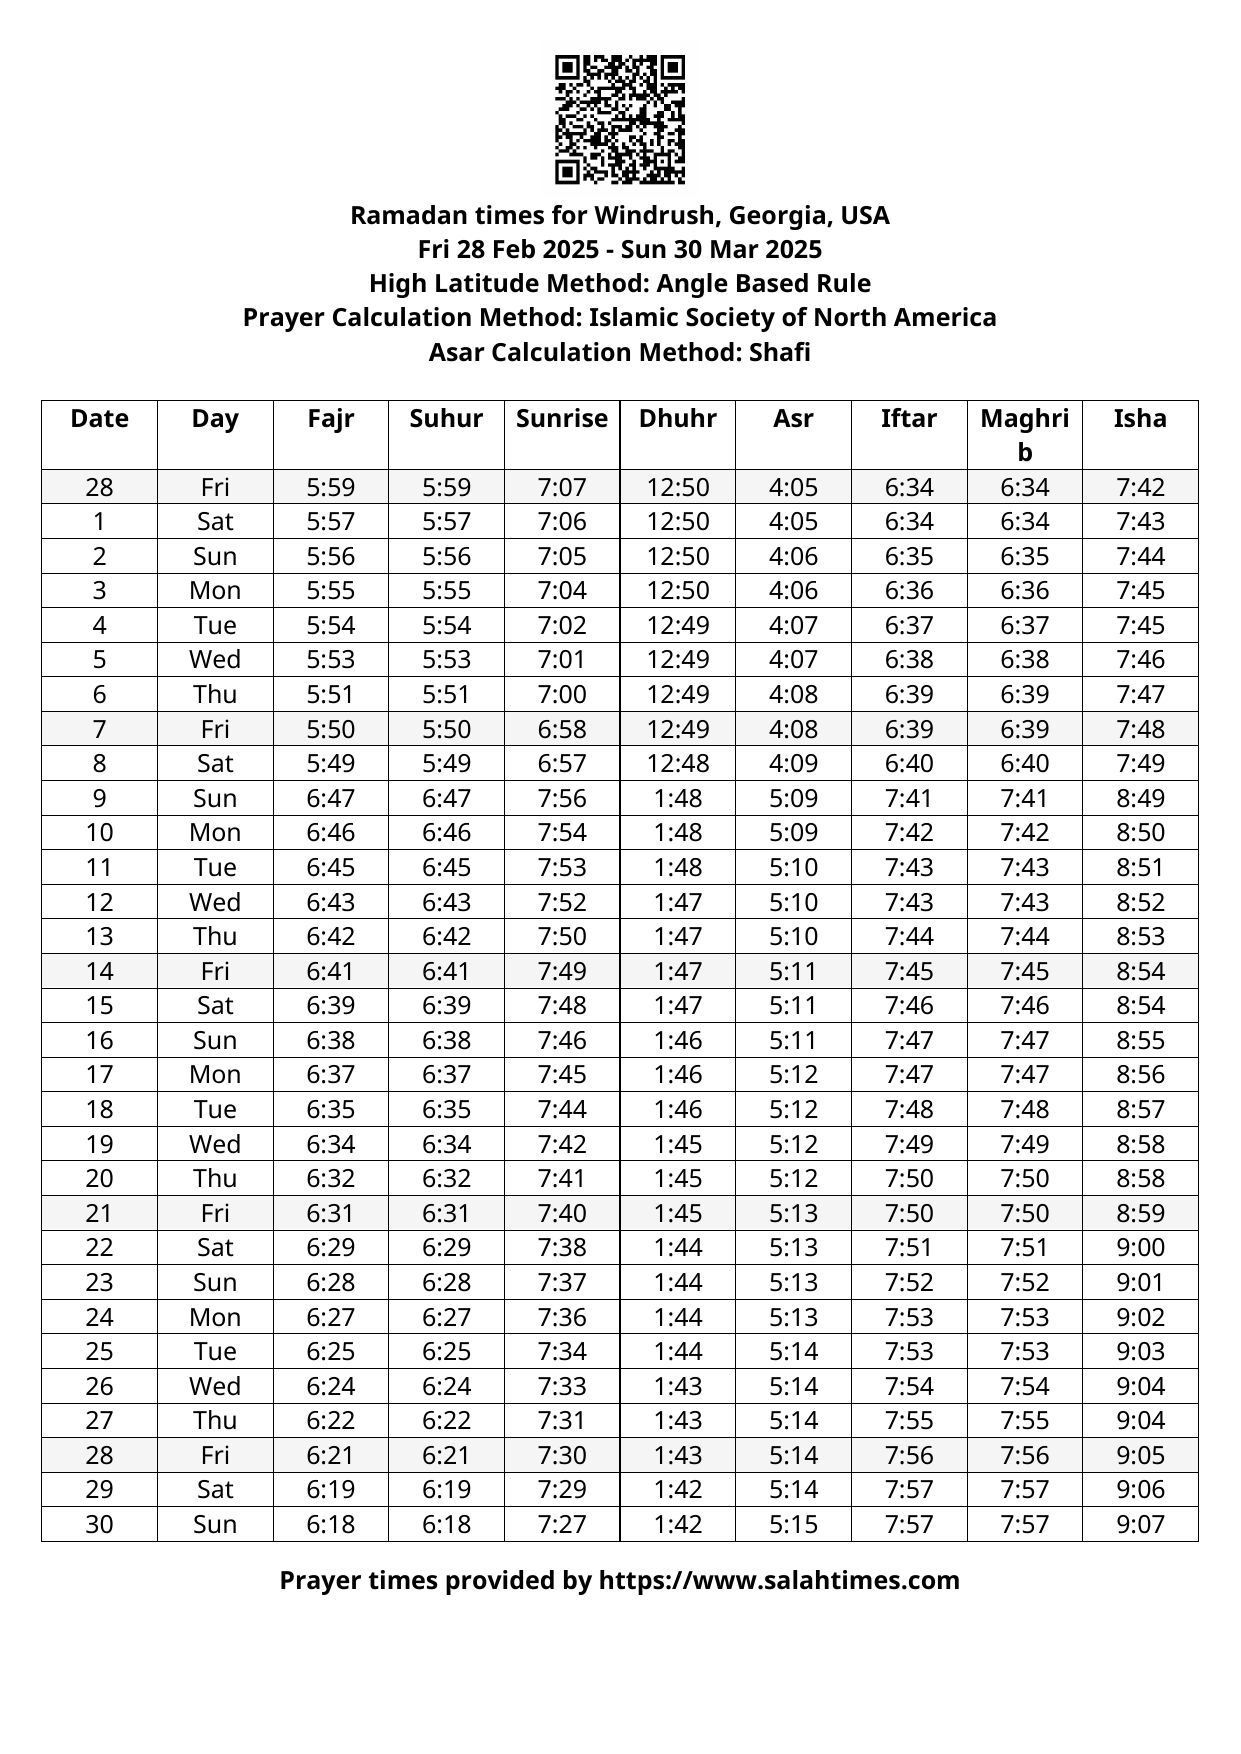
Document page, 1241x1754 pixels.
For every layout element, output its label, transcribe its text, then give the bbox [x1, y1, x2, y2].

table_cell 7:06 [505, 504, 619, 538]
table_cell 5:56 [274, 539, 388, 572]
table_cell 5:14 [736, 1438, 851, 1472]
table_cell Mon [158, 1300, 273, 1333]
table_cell 5:57 [274, 504, 388, 538]
table_cell 5:10 [736, 850, 851, 884]
table_cell 7:46 [1083, 643, 1198, 676]
table_cell 5:55 [274, 574, 388, 607]
table_cell 6:47 [389, 781, 504, 814]
table_cell 7:01 [505, 643, 619, 676]
table_cell 7 [42, 712, 157, 745]
table_cell 6:19 [389, 1473, 504, 1506]
table_cell 7:45 [505, 1058, 619, 1091]
table_cell 7:52 [968, 1265, 1082, 1299]
table_cell 1:44 [621, 1300, 735, 1333]
table_cell 7:47 [968, 1023, 1082, 1057]
table_cell 6:39 [389, 989, 504, 1022]
table_cell 6:35 [389, 1092, 504, 1126]
table_cell 7:53 [852, 1300, 967, 1333]
table_cell 7:45 [852, 954, 967, 987]
text Ramadan times for Windrush, Georgia, USA [42, 198, 1198, 232]
table_cell 6:28 [389, 1265, 504, 1299]
table_cell Mon [158, 816, 273, 849]
table_cell 5:13 [736, 1265, 851, 1299]
table_cell 19 [42, 1127, 157, 1160]
table_cell 6:46 [389, 816, 504, 849]
table_cell 6:43 [389, 885, 504, 918]
table_cell 6:34 [968, 470, 1082, 503]
table_cell 6:45 [389, 850, 504, 884]
table_cell 7:56 [852, 1438, 967, 1472]
table_cell 6:19 [274, 1473, 388, 1506]
table_header Day [158, 401, 273, 469]
table_cell 23 [42, 1265, 157, 1299]
table_cell 6:57 [505, 746, 619, 780]
table_cell 7:47 [1083, 677, 1198, 711]
table_cell 6:24 [274, 1369, 388, 1402]
table_cell 12:50 [621, 470, 735, 503]
table_cell 10 [42, 816, 157, 849]
table_cell 5:09 [736, 816, 851, 849]
table_cell 7:56 [505, 781, 619, 814]
table_cell 7:50 [852, 1161, 967, 1195]
table_cell Sat [158, 1231, 273, 1264]
table_cell 7:36 [505, 1300, 619, 1333]
table_cell 1:47 [621, 885, 735, 918]
table_cell 1:43 [621, 1404, 735, 1437]
table_cell 6:21 [274, 1438, 388, 1472]
table_cell 5:10 [736, 919, 851, 953]
table_cell 7:57 [852, 1473, 967, 1506]
table_cell 6:35 [274, 1092, 388, 1126]
table_cell Wed [158, 643, 273, 676]
table_cell 3 [42, 574, 157, 607]
table_cell 7:45 [1083, 574, 1198, 607]
table_cell Thu [158, 677, 273, 711]
table_cell 7:50 [968, 1161, 1082, 1195]
table_cell 4:05 [736, 504, 851, 538]
table_cell 5:14 [736, 1334, 851, 1368]
table_cell 6:35 [968, 539, 1082, 572]
table_cell 6:42 [389, 919, 504, 953]
table_cell 7:30 [505, 1438, 619, 1472]
table_cell Sat [158, 989, 273, 1022]
table_cell 2 [42, 539, 157, 572]
table_cell 7:42 [852, 816, 967, 849]
table_cell 1:47 [621, 919, 735, 953]
table_cell 5:56 [389, 539, 504, 572]
table_cell 1:44 [621, 1231, 735, 1264]
table_cell 9:06 [1083, 1473, 1198, 1506]
table_cell 7:27 [505, 1507, 619, 1541]
table_cell 12 [42, 885, 157, 918]
table_cell 6:34 [968, 504, 1082, 538]
table_cell Sat [158, 1473, 273, 1506]
table_cell 6:40 [968, 746, 1082, 780]
table_cell 5:59 [389, 470, 504, 503]
text Prayer Calculation Method: Islamic Society of North America [42, 300, 1198, 334]
table_cell Fri [158, 1438, 273, 1472]
table_cell 7:05 [505, 539, 619, 572]
table_cell 7:46 [505, 1023, 619, 1057]
table_cell 6:18 [274, 1507, 388, 1541]
picture [542, 41, 699, 198]
table_cell 7:42 [968, 816, 1082, 849]
table_cell 5:55 [389, 574, 504, 607]
table_cell 8:56 [1083, 1058, 1198, 1091]
table_cell 6:22 [389, 1404, 504, 1437]
table_cell 24 [42, 1300, 157, 1333]
table_cell 1:46 [621, 1023, 735, 1057]
table_cell 13 [42, 919, 157, 953]
table_cell 6:58 [505, 712, 619, 745]
table_cell 6:37 [852, 608, 967, 642]
table_cell 7:29 [505, 1473, 619, 1506]
table_cell 7:50 [505, 919, 619, 953]
table_cell 12:49 [621, 608, 735, 642]
table_cell 7:52 [852, 1265, 967, 1299]
table_cell 7:53 [505, 850, 619, 884]
table_cell 7:07 [505, 470, 619, 503]
table_cell 1:44 [621, 1334, 735, 1368]
table_cell 6:46 [274, 816, 388, 849]
table_cell 6:27 [274, 1300, 388, 1333]
table_cell 6:34 [852, 504, 967, 538]
table_cell 8:51 [1083, 850, 1198, 884]
table_cell 7:44 [968, 919, 1082, 953]
table_cell 5:11 [736, 1023, 851, 1057]
table_cell 30 [42, 1507, 157, 1541]
table_cell 1:45 [621, 1196, 735, 1229]
table_cell 4:05 [736, 470, 851, 503]
table_cell 6:47 [274, 781, 388, 814]
table_cell 6:38 [968, 643, 1082, 676]
table_cell 6:21 [389, 1438, 504, 1472]
table_cell 6:39 [274, 989, 388, 1022]
table_cell 7:52 [505, 885, 619, 918]
table_cell 5:14 [736, 1404, 851, 1437]
table_cell 6:39 [852, 677, 967, 711]
table_cell Tue [158, 1334, 273, 1368]
table_cell 6:43 [274, 885, 388, 918]
table_cell Sat [158, 746, 273, 780]
table_header Isha [1083, 401, 1198, 469]
table_cell 9:04 [1083, 1404, 1198, 1437]
table_cell 1 [42, 504, 157, 538]
table_cell 7:02 [505, 608, 619, 642]
table_cell 5:14 [736, 1473, 851, 1506]
table_cell 7:41 [505, 1161, 619, 1195]
table_cell 7:46 [968, 989, 1082, 1022]
table_cell 8:59 [1083, 1196, 1198, 1229]
table_cell Fri [158, 470, 273, 503]
table_cell 5:54 [274, 608, 388, 642]
table_cell 28 [42, 470, 157, 503]
table_cell 4:08 [736, 712, 851, 745]
table_cell 7:47 [968, 1058, 1082, 1091]
table_cell 7:45 [968, 954, 1082, 987]
table_cell 7:00 [505, 677, 619, 711]
table_cell Sun [158, 781, 273, 814]
table_cell 7:47 [852, 1058, 967, 1091]
table_cell 7:40 [505, 1196, 619, 1229]
table_cell 6:39 [968, 712, 1082, 745]
table_cell 4:09 [736, 746, 851, 780]
table_cell 6 [42, 677, 157, 711]
table_cell 7:50 [852, 1196, 967, 1229]
table_cell 6:34 [389, 1127, 504, 1160]
table_header Asr [736, 401, 851, 469]
table_cell 7:43 [852, 885, 967, 918]
table_cell 8:54 [1083, 989, 1198, 1022]
table_cell Tue [158, 608, 273, 642]
table_cell 8:52 [1083, 885, 1198, 918]
table_cell 6:25 [274, 1334, 388, 1368]
table_cell Tue [158, 850, 273, 884]
table_cell Fri [158, 712, 273, 745]
table_cell 7:56 [968, 1438, 1082, 1472]
table_cell Mon [158, 1058, 273, 1091]
table_cell 5:14 [736, 1369, 851, 1402]
table_cell 7:55 [968, 1404, 1082, 1437]
table_cell 7:48 [968, 1092, 1082, 1126]
table_cell 7:41 [852, 781, 967, 814]
table_cell 7:53 [968, 1334, 1082, 1368]
table_header Dhuhr [621, 401, 735, 469]
table_cell 7:46 [852, 989, 967, 1022]
table_cell 20 [42, 1161, 157, 1195]
table_cell Thu [158, 1161, 273, 1195]
table_cell 6:28 [274, 1265, 388, 1299]
table_cell 9:07 [1083, 1507, 1198, 1541]
table_cell 8:58 [1083, 1161, 1198, 1195]
table_cell 12:49 [621, 712, 735, 745]
table_cell 1:45 [621, 1127, 735, 1160]
table_cell 1:48 [621, 816, 735, 849]
table_cell Thu [158, 919, 273, 953]
table_cell 25 [42, 1334, 157, 1368]
table_cell 1:48 [621, 781, 735, 814]
table_cell 7:57 [852, 1507, 967, 1541]
table_cell 6:31 [274, 1196, 388, 1229]
table_cell 6:34 [852, 470, 967, 503]
table_cell 29 [42, 1473, 157, 1506]
table_cell 6:35 [852, 539, 967, 572]
table_cell 6:39 [852, 712, 967, 745]
table_cell 6:24 [389, 1369, 504, 1402]
table_cell 4:06 [736, 539, 851, 572]
table_cell 6:37 [389, 1058, 504, 1091]
table_cell 7:34 [505, 1334, 619, 1368]
table_cell 6:45 [274, 850, 388, 884]
table_cell 6:34 [274, 1127, 388, 1160]
table_cell 12:50 [621, 574, 735, 607]
table_cell 21 [42, 1196, 157, 1229]
table_cell 5:12 [736, 1161, 851, 1195]
table_cell 7:54 [852, 1369, 967, 1402]
table_cell 7:42 [1083, 470, 1198, 503]
table_cell 6:29 [389, 1231, 504, 1264]
table_cell 7:43 [852, 850, 967, 884]
table_cell 7:33 [505, 1369, 619, 1402]
table_cell 8:53 [1083, 919, 1198, 953]
table_cell 5:11 [736, 989, 851, 1022]
table_cell 1:42 [621, 1473, 735, 1506]
table_header Suhur [389, 401, 504, 469]
table_cell 1:46 [621, 1058, 735, 1091]
table_cell 7:54 [968, 1369, 1082, 1402]
table_cell 6:42 [274, 919, 388, 953]
table_cell 1:43 [621, 1438, 735, 1472]
table_cell 5:50 [274, 712, 388, 745]
table_cell Thu [158, 1404, 273, 1437]
table_cell 7:48 [852, 1092, 967, 1126]
table_cell 1:47 [621, 989, 735, 1022]
table_cell 27 [42, 1404, 157, 1437]
table_cell 7:57 [968, 1507, 1082, 1541]
table_cell 7:49 [852, 1127, 967, 1160]
table_cell 5:10 [736, 885, 851, 918]
table_cell 1:42 [621, 1507, 735, 1541]
table_cell 6:32 [389, 1161, 504, 1195]
table_cell 6:25 [389, 1334, 504, 1368]
table_cell 22 [42, 1231, 157, 1264]
table_cell 7:45 [1083, 608, 1198, 642]
table_cell 6:38 [389, 1023, 504, 1057]
table_header Maghrib [968, 401, 1082, 469]
table_cell 7:55 [852, 1404, 967, 1437]
text Asar Calculation Method: Shafi [42, 334, 1198, 368]
table_cell 7:44 [505, 1092, 619, 1126]
table_cell 6:31 [389, 1196, 504, 1229]
table_cell 7:43 [1083, 504, 1198, 538]
table_cell 1:48 [621, 850, 735, 884]
table_cell 7:48 [505, 989, 619, 1022]
table_cell 5:57 [389, 504, 504, 538]
table_cell Sun [158, 539, 273, 572]
table_cell 5:49 [389, 746, 504, 780]
table_cell 12:50 [621, 539, 735, 572]
table_cell 9:00 [1083, 1231, 1198, 1264]
table_cell 8:49 [1083, 781, 1198, 814]
table_cell 5:51 [274, 677, 388, 711]
table_cell 7:43 [968, 850, 1082, 884]
table_cell 4 [42, 608, 157, 642]
table_cell 6:38 [852, 643, 967, 676]
table_cell 26 [42, 1369, 157, 1402]
table_cell 7:57 [968, 1473, 1082, 1506]
table_cell Sun [158, 1265, 273, 1299]
table_header Sunrise [505, 401, 619, 469]
table_cell 4:07 [736, 608, 851, 642]
table_cell 5:53 [274, 643, 388, 676]
table_cell 7:51 [968, 1231, 1082, 1264]
table_cell 7:31 [505, 1404, 619, 1437]
table_cell 5:59 [274, 470, 388, 503]
table_cell 7:54 [505, 816, 619, 849]
table_cell Mon [158, 574, 273, 607]
table_cell 8:55 [1083, 1023, 1198, 1057]
table_cell 5:09 [736, 781, 851, 814]
table_cell 9 [42, 781, 157, 814]
table_cell 11 [42, 850, 157, 884]
table_cell 7:48 [1083, 712, 1198, 745]
table_cell 9:04 [1083, 1369, 1198, 1402]
table_cell 1:47 [621, 954, 735, 987]
table_cell 5:13 [736, 1231, 851, 1264]
table_cell Sun [158, 1023, 273, 1057]
table_cell 7:49 [505, 954, 619, 987]
table_cell Wed [158, 1369, 273, 1402]
table_cell 5:12 [736, 1127, 851, 1160]
table_cell 6:38 [274, 1023, 388, 1057]
text Prayer times provided by https://www.salahtimes.com [42, 1563, 1198, 1597]
table_cell 12:50 [621, 504, 735, 538]
table_cell 9:03 [1083, 1334, 1198, 1368]
table_cell 15 [42, 989, 157, 1022]
text High Latitude Method: Angle Based Rule [42, 266, 1198, 300]
table_cell 8:58 [1083, 1127, 1198, 1160]
table_cell 5 [42, 643, 157, 676]
table_cell 7:44 [1083, 539, 1198, 572]
table_cell Fri [158, 1196, 273, 1229]
table_header Iftar [852, 401, 967, 469]
table_cell 18 [42, 1092, 157, 1126]
table_cell Wed [158, 1127, 273, 1160]
table_cell 8:50 [1083, 816, 1198, 849]
table_cell 7:04 [505, 574, 619, 607]
table_cell 6:41 [274, 954, 388, 987]
table_cell 5:15 [736, 1507, 851, 1541]
table_cell 6:27 [389, 1300, 504, 1333]
table_cell 6:40 [852, 746, 967, 780]
table_cell 5:50 [389, 712, 504, 745]
table_cell 7:53 [852, 1334, 967, 1368]
table_cell 4:07 [736, 643, 851, 676]
table_cell 1:43 [621, 1369, 735, 1402]
table_cell 5:12 [736, 1092, 851, 1126]
table_cell 6:41 [389, 954, 504, 987]
table_cell 6:32 [274, 1161, 388, 1195]
table_cell 28 [42, 1438, 157, 1472]
table_cell 5:11 [736, 954, 851, 987]
table_cell 7:43 [968, 885, 1082, 918]
table_cell 12:48 [621, 746, 735, 780]
table_cell 12:49 [621, 677, 735, 711]
table_cell 7:49 [968, 1127, 1082, 1160]
table_cell 14 [42, 954, 157, 987]
table_cell Fri [158, 954, 273, 987]
table_cell 7:51 [852, 1231, 967, 1264]
table_cell 7:50 [968, 1196, 1082, 1229]
table_cell 8:57 [1083, 1092, 1198, 1126]
table_header Date [42, 401, 157, 469]
table_cell 4:06 [736, 574, 851, 607]
table_cell 7:37 [505, 1265, 619, 1299]
table_cell 9:05 [1083, 1438, 1198, 1472]
table_cell 7:44 [852, 919, 967, 953]
table_cell 5:53 [389, 643, 504, 676]
table_cell 7:49 [1083, 746, 1198, 780]
text Fri 28 Feb 2025 - Sun 30 Mar 2025 [42, 232, 1198, 266]
table_cell 1:46 [621, 1092, 735, 1126]
table_cell 1:44 [621, 1265, 735, 1299]
table_cell 4:08 [736, 677, 851, 711]
table_cell Wed [158, 885, 273, 918]
table_cell 1:45 [621, 1161, 735, 1195]
table_cell Sun [158, 1507, 273, 1541]
table_cell 9:02 [1083, 1300, 1198, 1333]
table_cell 7:53 [968, 1300, 1082, 1333]
table_cell 17 [42, 1058, 157, 1091]
table_cell 8:54 [1083, 954, 1198, 987]
table_cell 6:18 [389, 1507, 504, 1541]
table_cell 5:49 [274, 746, 388, 780]
table_cell 7:41 [968, 781, 1082, 814]
table_cell 6:36 [852, 574, 967, 607]
table_cell 5:13 [736, 1196, 851, 1229]
table_cell 7:42 [505, 1127, 619, 1160]
table_cell 16 [42, 1023, 157, 1057]
table_cell 5:13 [736, 1300, 851, 1333]
table_cell 7:47 [852, 1023, 967, 1057]
table_cell 6:39 [968, 677, 1082, 711]
table_cell 9:01 [1083, 1265, 1198, 1299]
table_cell 6:36 [968, 574, 1082, 607]
table_cell 6:37 [274, 1058, 388, 1091]
table_cell 5:54 [389, 608, 504, 642]
table_cell Sat [158, 504, 273, 538]
table_header Fajr [274, 401, 388, 469]
table_cell Tue [158, 1092, 273, 1126]
table_cell 6:29 [274, 1231, 388, 1264]
table_cell 5:12 [736, 1058, 851, 1091]
table_cell 8 [42, 746, 157, 780]
table_cell 7:38 [505, 1231, 619, 1264]
table_cell 6:37 [968, 608, 1082, 642]
table_cell 12:49 [621, 643, 735, 676]
table_cell 6:22 [274, 1404, 388, 1437]
table_cell 5:51 [389, 677, 504, 711]
